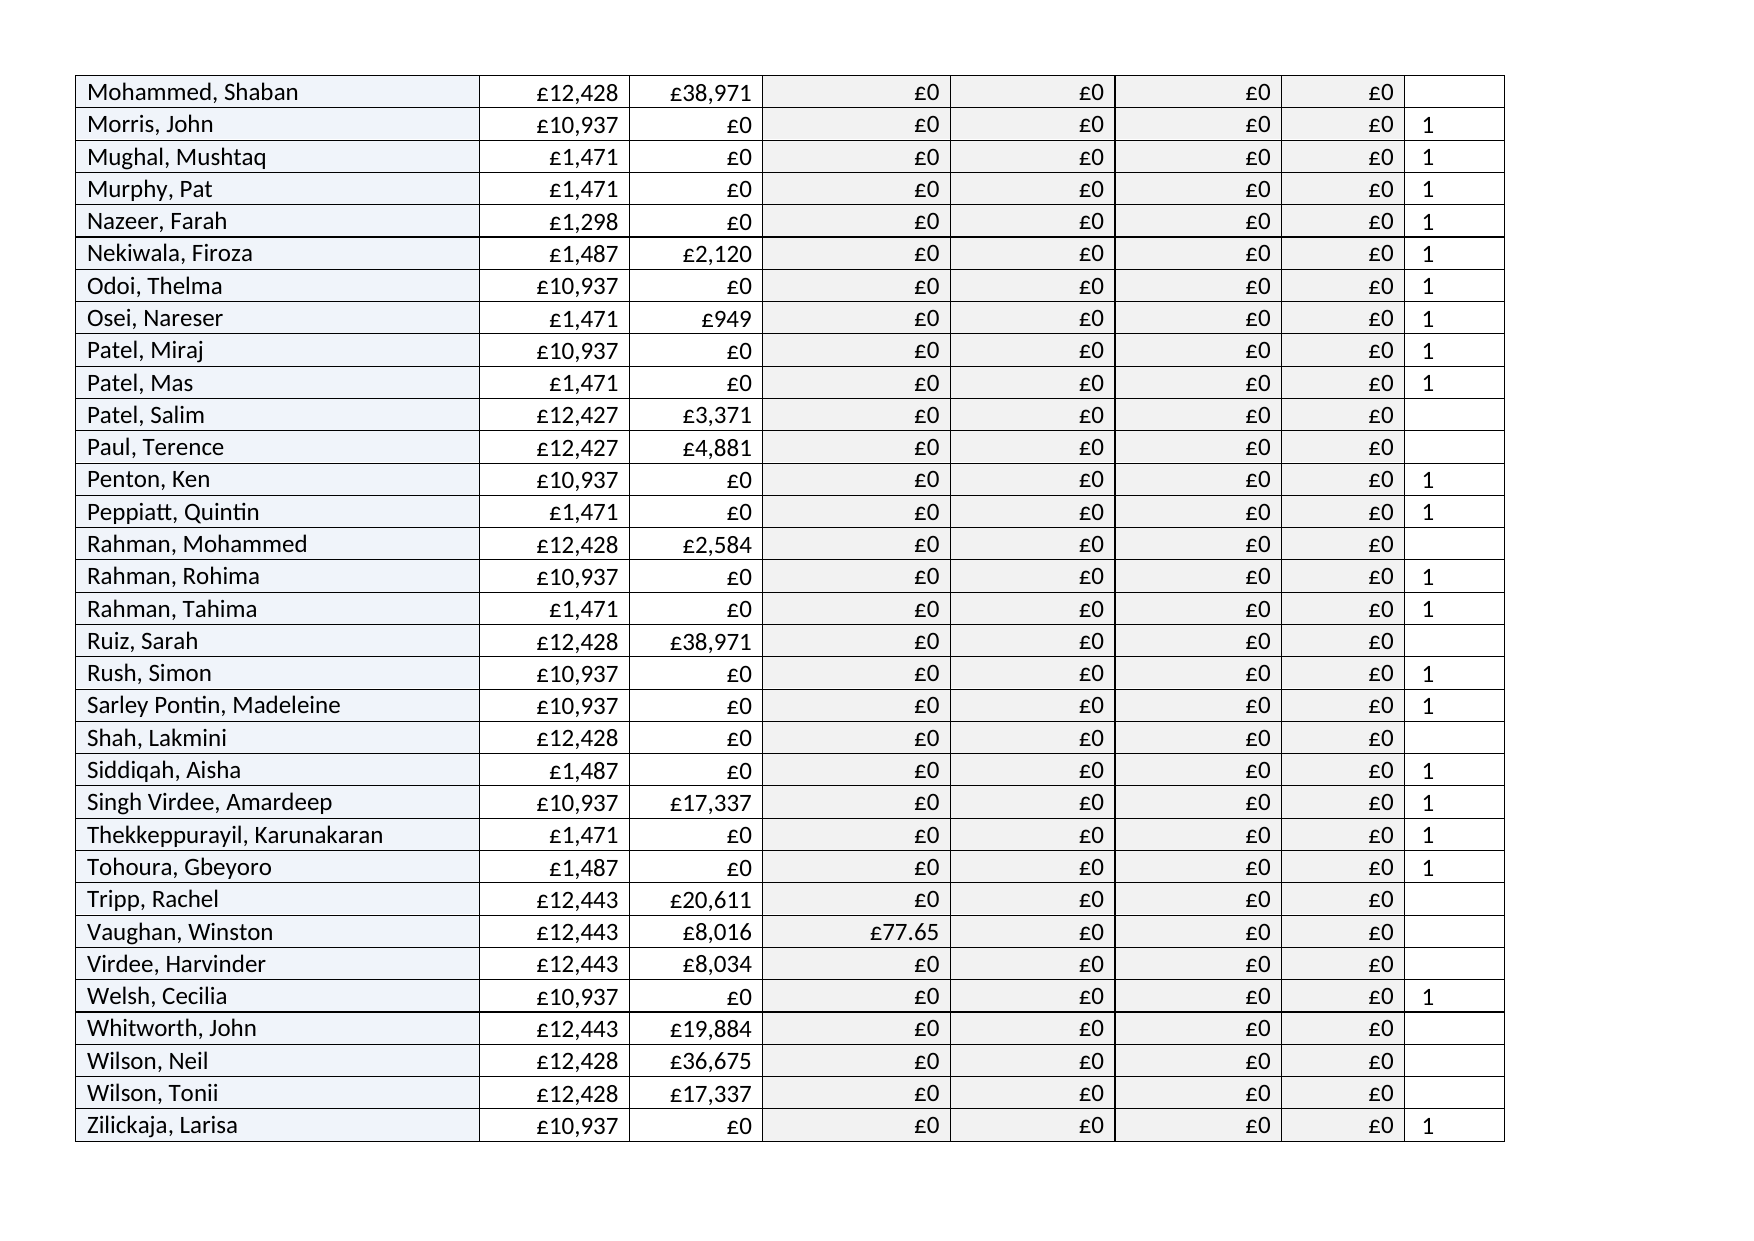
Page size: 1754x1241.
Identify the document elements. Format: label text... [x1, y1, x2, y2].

table_cell £1,471 [480, 173, 629, 204]
table_cell Morris, John [76, 108, 479, 139]
table_cell Rush, Simon [76, 657, 479, 688]
table_cell £0 [951, 690, 1114, 721]
table_cell Odoi, Thelma [76, 270, 479, 301]
table_cell £3,371 [630, 399, 762, 430]
table_cell £0 [1282, 270, 1404, 301]
table_cell £0 [1282, 657, 1404, 688]
table_cell £38,971 [630, 76, 762, 107]
table_cell £0 [763, 786, 950, 818]
table_cell Rahman, Tahima [76, 593, 479, 624]
table_cell £0 [763, 1077, 950, 1108]
table_cell Vaughan, Winston [76, 916, 479, 947]
table_cell [1405, 1013, 1504, 1044]
table_cell £36,675 [630, 1045, 762, 1076]
table_cell £0 [1116, 883, 1281, 914]
table_cell £0 [630, 496, 762, 527]
table_cell £20,611 [630, 883, 762, 914]
table_cell £0 [951, 141, 1114, 172]
table_cell Mohammed, Shaban [76, 76, 479, 107]
table_cell £10,937 [480, 1109, 629, 1141]
table_cell £0 [1116, 76, 1281, 107]
table_cell 1 [1405, 141, 1504, 172]
table_cell £0 [763, 883, 950, 914]
table_cell £0 [951, 270, 1114, 301]
table_cell £0 [1116, 560, 1281, 592]
table_cell £0 [1282, 1045, 1404, 1076]
table_cell £0 [1116, 916, 1281, 947]
table_cell 1 [1405, 302, 1504, 333]
table_cell £1,487 [480, 754, 629, 785]
table_cell £0 [951, 496, 1114, 527]
table_cell [1405, 625, 1504, 656]
table_cell £12,428 [480, 1077, 629, 1108]
table_cell £10,937 [480, 464, 629, 495]
table_cell 1 [1405, 205, 1504, 236]
table_cell 1 [1405, 657, 1504, 688]
table_cell [1405, 916, 1504, 947]
table_cell £0 [1282, 399, 1404, 430]
table_cell Shah, Lakmini [76, 722, 479, 753]
table_cell £10,937 [480, 270, 629, 301]
table_cell £0 [1282, 625, 1404, 656]
table_cell £0 [763, 1109, 950, 1141]
table_cell £8,016 [630, 916, 762, 947]
table_cell £0 [630, 690, 762, 721]
table_cell £0 [951, 1109, 1114, 1141]
table_cell £0 [763, 754, 950, 785]
table_cell £0 [1282, 980, 1404, 1011]
table_cell £0 [1282, 754, 1404, 785]
table_cell £0 [951, 1013, 1114, 1044]
table_cell [1405, 883, 1504, 914]
table_cell £8,034 [630, 948, 762, 979]
table_cell £0 [763, 690, 950, 721]
table_cell £0 [763, 205, 950, 236]
table_cell 1 [1405, 367, 1504, 398]
table_cell £0 [630, 754, 762, 785]
table_cell £1,471 [480, 496, 629, 527]
table_cell £0 [1116, 593, 1281, 624]
table_cell £0 [1116, 1013, 1281, 1044]
table_cell £4,881 [630, 431, 762, 462]
table_cell £0 [1116, 334, 1281, 366]
table_cell Whitworth, John [76, 1013, 479, 1044]
table_cell £0 [951, 786, 1114, 818]
table_cell £0 [951, 883, 1114, 914]
table_cell £0 [1116, 173, 1281, 204]
table_cell £0 [763, 496, 950, 527]
table_cell 1 [1405, 1109, 1504, 1141]
table_cell £0 [951, 367, 1114, 398]
table_cell £0 [1116, 205, 1281, 236]
table_cell £0 [1282, 1013, 1404, 1044]
table_cell £0 [1116, 108, 1281, 139]
table_cell £0 [1116, 238, 1281, 269]
table_cell £10,937 [480, 786, 629, 818]
table_cell £0 [951, 980, 1114, 1011]
table_cell £77.65 [763, 916, 950, 947]
table_cell £10,937 [480, 980, 629, 1011]
table_cell 1 [1405, 496, 1504, 527]
table_cell Singh Virdee, Amardeep [76, 786, 479, 818]
table_cell £0 [630, 1109, 762, 1141]
table_cell £0 [951, 851, 1114, 882]
table_cell Rahman, Mohammed [76, 528, 479, 559]
table_cell £0 [1116, 1077, 1281, 1108]
table_cell £0 [951, 560, 1114, 592]
table_cell £0 [1116, 786, 1281, 818]
table_cell £12,428 [480, 528, 629, 559]
table_cell £0 [951, 1077, 1114, 1108]
table_cell £12,428 [480, 76, 629, 107]
table_cell £0 [1116, 399, 1281, 430]
table_cell [1405, 528, 1504, 559]
table_cell £0 [951, 399, 1114, 430]
table_cell Sarley Pontin, Madeleine [76, 690, 479, 721]
table_cell £19,884 [630, 1013, 762, 1044]
table_cell £0 [1282, 916, 1404, 947]
table_cell £0 [1282, 464, 1404, 495]
table_cell Nekiwala, Firoza [76, 238, 479, 269]
table_cell £0 [1282, 238, 1404, 269]
table_cell £1,471 [480, 141, 629, 172]
table_cell £0 [951, 528, 1114, 559]
table_cell £0 [951, 948, 1114, 979]
table_cell £0 [763, 238, 950, 269]
table_cell £0 [1282, 948, 1404, 979]
table_cell 1 [1405, 173, 1504, 204]
table_cell £0 [951, 1045, 1114, 1076]
table_cell £0 [630, 657, 762, 688]
table_cell [1405, 1045, 1504, 1076]
table_cell Murphy, Pat [76, 173, 479, 204]
table_cell Wilson, Tonii [76, 1077, 479, 1108]
table_cell £0 [763, 948, 950, 979]
table_cell £0 [951, 108, 1114, 139]
table_cell £0 [763, 657, 950, 688]
table_cell £12,443 [480, 948, 629, 979]
table_cell £0 [1282, 1109, 1404, 1141]
table_cell [1405, 722, 1504, 753]
table_cell £0 [1116, 302, 1281, 333]
table_cell £10,937 [480, 108, 629, 139]
table_cell 1 [1405, 108, 1504, 139]
table_cell Osei, Nareser [76, 302, 479, 333]
table_cell £0 [630, 819, 762, 850]
table_cell £0 [630, 205, 762, 236]
table_cell Penton, Ken [76, 464, 479, 495]
table_cell Siddiqah, Aisha [76, 754, 479, 785]
table_cell £17,337 [630, 786, 762, 818]
table_cell £0 [630, 270, 762, 301]
table_cell £0 [951, 819, 1114, 850]
table_cell Paul, Terence [76, 431, 479, 462]
table_cell £0 [951, 722, 1114, 753]
table_cell £0 [763, 1013, 950, 1044]
table_cell £0 [763, 851, 950, 882]
table_cell £0 [763, 625, 950, 656]
table_cell [1405, 76, 1504, 107]
table_cell Zilickaja, Larisa [76, 1109, 479, 1141]
table_cell £1,487 [480, 851, 629, 882]
table_cell £12,443 [480, 1013, 629, 1044]
table_cell Patel, Mas [76, 367, 479, 398]
table_cell 1 [1405, 464, 1504, 495]
table_cell £0 [1116, 754, 1281, 785]
table_cell £0 [1116, 431, 1281, 462]
table_cell £0 [630, 980, 762, 1011]
table_cell Wilson, Neil [76, 1045, 479, 1076]
table_cell £0 [1116, 851, 1281, 882]
table_cell Welsh, Cecilia [76, 980, 479, 1011]
table_cell £10,937 [480, 560, 629, 592]
table_cell £38,971 [630, 625, 762, 656]
table_cell Peppiatt, Quintin [76, 496, 479, 527]
table_cell £0 [763, 528, 950, 559]
table_cell 1 [1405, 593, 1504, 624]
table_cell £0 [1282, 205, 1404, 236]
table_cell £0 [763, 76, 950, 107]
table_cell £1,298 [480, 205, 629, 236]
table_cell £0 [1282, 431, 1404, 462]
table_cell £0 [763, 1045, 950, 1076]
table_cell £0 [630, 560, 762, 592]
table_cell [1405, 399, 1504, 430]
table_cell Thekkeppurayil, Karunakaran [76, 819, 479, 850]
table_cell 1 [1405, 980, 1504, 1011]
table_cell £1,471 [480, 302, 629, 333]
table_cell £0 [763, 108, 950, 139]
table_cell £0 [1116, 657, 1281, 688]
table_cell 1 [1405, 270, 1504, 301]
table_cell £0 [763, 980, 950, 1011]
table_cell £0 [630, 334, 762, 366]
table_cell 1 [1405, 786, 1504, 818]
table_cell £0 [1116, 722, 1281, 753]
table_cell £1,471 [480, 819, 629, 850]
table_cell £0 [1282, 302, 1404, 333]
table_cell [1405, 948, 1504, 979]
table_cell 1 [1405, 754, 1504, 785]
table_cell £0 [763, 399, 950, 430]
table_cell 1 [1405, 560, 1504, 592]
table_cell £0 [630, 851, 762, 882]
table_cell £0 [630, 367, 762, 398]
table_cell £10,937 [480, 334, 629, 366]
table_cell Mughal, Mushtaq [76, 141, 479, 172]
table_cell £0 [951, 625, 1114, 656]
table_cell £0 [1282, 334, 1404, 366]
table_cell £0 [951, 754, 1114, 785]
table_cell £1,471 [480, 367, 629, 398]
table_cell £0 [1282, 883, 1404, 914]
table_cell £0 [951, 916, 1114, 947]
table_cell £0 [951, 205, 1114, 236]
table_cell £0 [951, 593, 1114, 624]
table_cell £10,937 [480, 657, 629, 688]
table_cell [1405, 431, 1504, 462]
table_cell £0 [1116, 980, 1281, 1011]
table_cell £0 [1282, 173, 1404, 204]
table_cell £0 [763, 141, 950, 172]
table_cell Tohoura, Gbeyoro [76, 851, 479, 882]
table_cell £1,471 [480, 593, 629, 624]
table_cell £0 [763, 593, 950, 624]
table_cell 1 [1405, 819, 1504, 850]
table_cell £12,443 [480, 916, 629, 947]
table_cell £0 [1282, 851, 1404, 882]
table_cell £12,428 [480, 1045, 629, 1076]
table_cell £0 [630, 141, 762, 172]
table_cell £0 [1282, 108, 1404, 139]
table_cell £0 [1116, 625, 1281, 656]
table_cell £0 [1282, 496, 1404, 527]
table_cell £0 [1116, 464, 1281, 495]
table_cell £949 [630, 302, 762, 333]
table_cell £0 [951, 76, 1114, 107]
table_cell [1405, 1077, 1504, 1108]
table_cell £0 [951, 238, 1114, 269]
table_cell £0 [1116, 141, 1281, 172]
table_cell £12,427 [480, 431, 629, 462]
table_cell £0 [1282, 690, 1404, 721]
table_cell £0 [951, 657, 1114, 688]
table_cell £0 [763, 270, 950, 301]
table_cell 1 [1405, 690, 1504, 721]
table_cell Tripp, Rachel [76, 883, 479, 914]
table_cell £2,120 [630, 238, 762, 269]
table_cell Patel, Salim [76, 399, 479, 430]
table_cell £0 [1116, 270, 1281, 301]
table_cell £0 [1116, 1109, 1281, 1141]
table_cell £12,428 [480, 722, 629, 753]
table_cell £0 [763, 722, 950, 753]
table_cell £0 [1282, 819, 1404, 850]
table_cell £0 [1116, 528, 1281, 559]
table_cell 1 [1405, 334, 1504, 366]
table_cell £0 [1282, 593, 1404, 624]
table_cell £0 [763, 334, 950, 366]
table_cell £0 [951, 334, 1114, 366]
table_cell £0 [1116, 367, 1281, 398]
table_cell £0 [630, 722, 762, 753]
table_cell Virdee, Harvinder [76, 948, 479, 979]
table_cell 1 [1405, 851, 1504, 882]
table_cell Ruiz, Sarah [76, 625, 479, 656]
table_cell Patel, Miraj [76, 334, 479, 366]
table_cell £0 [1282, 722, 1404, 753]
table_cell £1,487 [480, 238, 629, 269]
table_cell £10,937 [480, 690, 629, 721]
table_cell £0 [951, 173, 1114, 204]
table_cell £12,427 [480, 399, 629, 430]
table_cell £2,584 [630, 528, 762, 559]
table_cell £0 [763, 560, 950, 592]
table_cell £0 [630, 173, 762, 204]
table_cell £0 [951, 431, 1114, 462]
table_cell £0 [763, 367, 950, 398]
table_cell £0 [1116, 819, 1281, 850]
table_cell £0 [951, 464, 1114, 495]
table_cell £0 [763, 431, 950, 462]
table_cell £0 [1116, 948, 1281, 979]
table_cell £0 [630, 108, 762, 139]
table_cell £12,443 [480, 883, 629, 914]
table_cell £0 [1282, 141, 1404, 172]
table_cell £17,337 [630, 1077, 762, 1108]
table_cell £0 [1282, 786, 1404, 818]
table_cell £0 [630, 593, 762, 624]
table_cell £0 [763, 302, 950, 333]
table_cell £0 [763, 464, 950, 495]
table_cell Rahman, Rohima [76, 560, 479, 592]
table_cell £0 [1282, 528, 1404, 559]
table_cell £12,428 [480, 625, 629, 656]
table_cell £0 [1282, 76, 1404, 107]
table_cell £0 [1282, 560, 1404, 592]
table_cell £0 [763, 819, 950, 850]
table_cell £0 [1282, 1077, 1404, 1108]
table_cell £0 [1282, 367, 1404, 398]
table_cell £0 [763, 173, 950, 204]
table_cell £0 [630, 464, 762, 495]
table_cell 1 [1405, 238, 1504, 269]
table_cell £0 [1116, 690, 1281, 721]
table_cell £0 [1116, 1045, 1281, 1076]
table_cell £0 [951, 302, 1114, 333]
table_cell Nazeer, Farah [76, 205, 479, 236]
table_cell £0 [1116, 496, 1281, 527]
